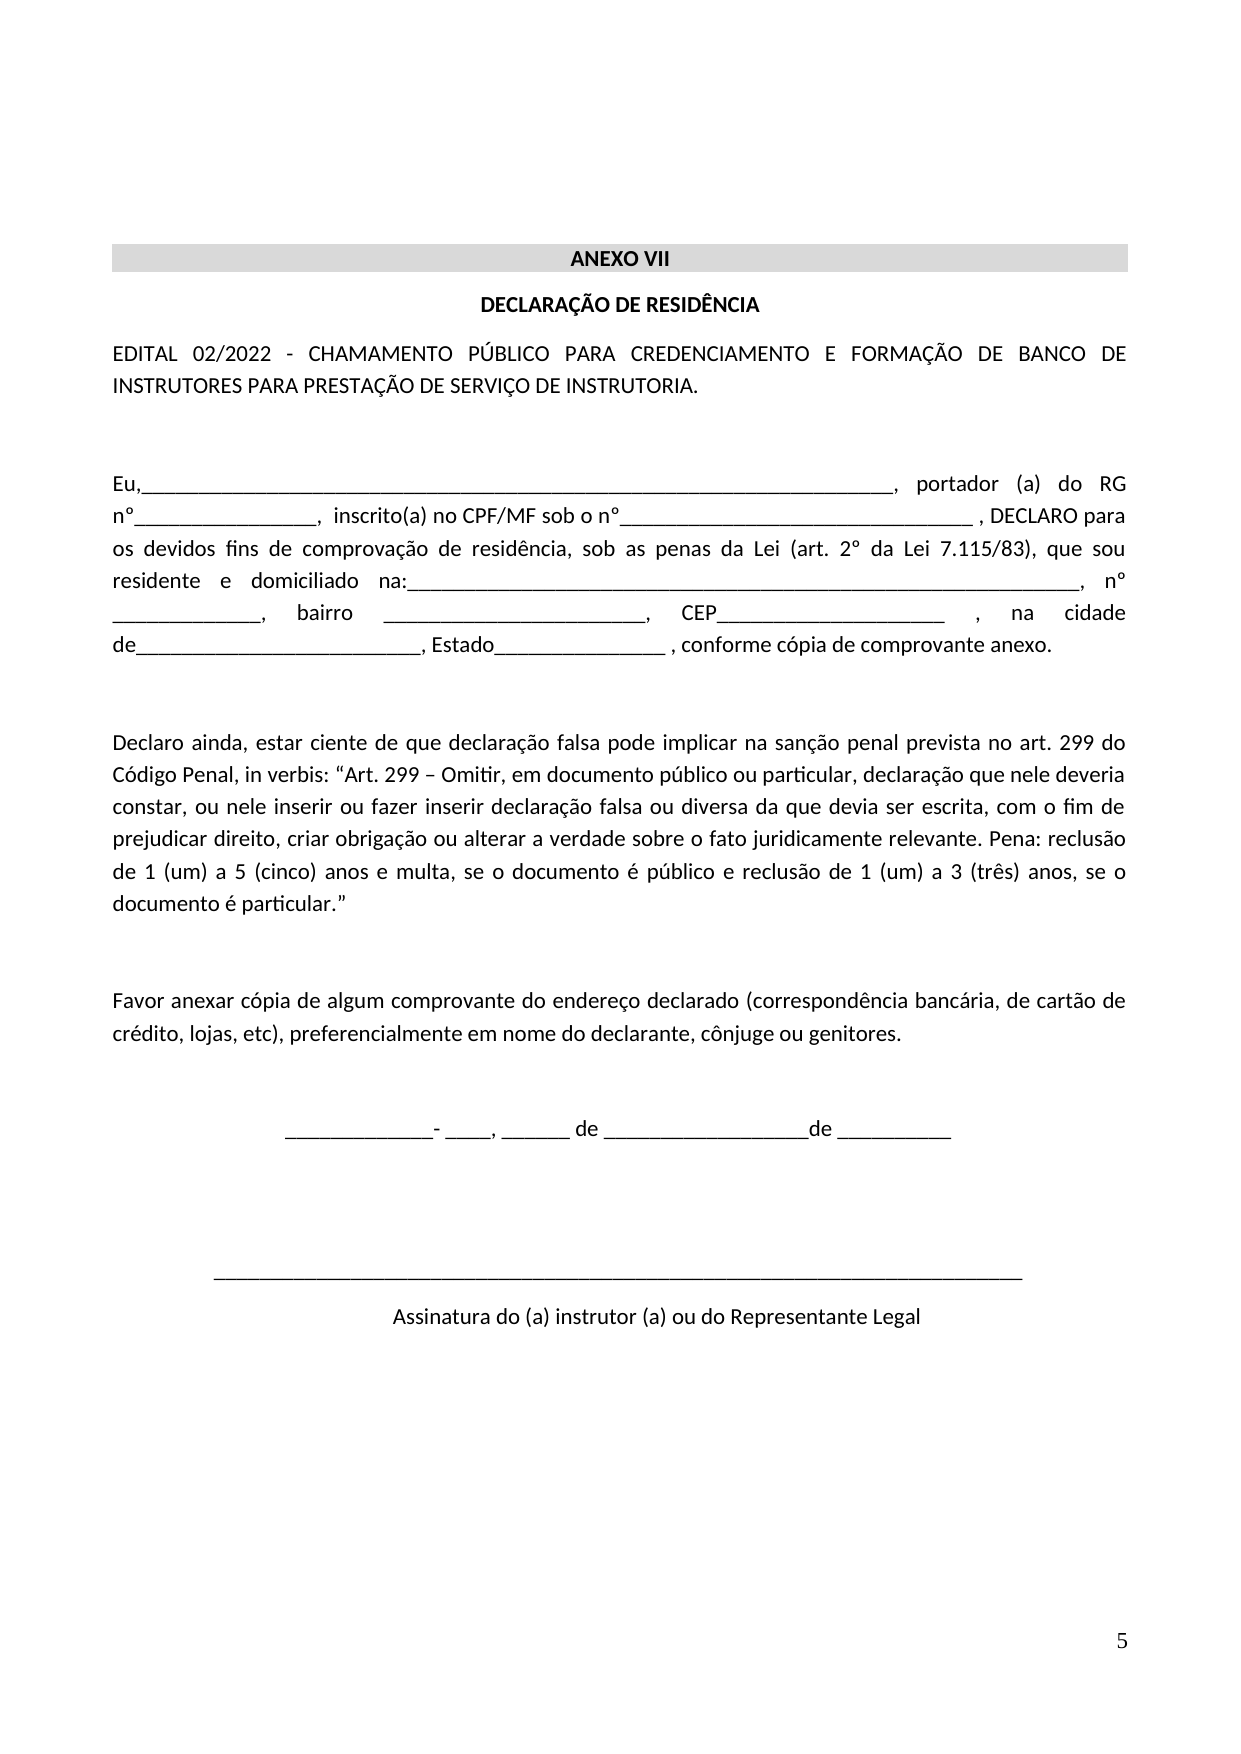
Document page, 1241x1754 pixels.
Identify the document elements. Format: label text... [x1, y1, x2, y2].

text EDITAL 02/2022 - CHAMAMENTO PÚBLICO PARA CREDENCIAMENTO E FORMAÇÃO DE BANCO DE INSTRUTORES PARA PRESTAÇÃO DE SERVIÇO DE INSTRUTORIA. [112, 339, 1128, 400]
text Favor anexar cópia de algum comprovante do endereço declarado (correspondência bancária, de cartão de crédito, lojas, etc), preferencialmente em nome do declarante, cônjuge ou genitores. [112, 987, 1128, 1047]
text Declaro ainda, estar ciente de que declaração falsa pode implicar na sanção penal prevista no art. 299 do Código Penal, in verbis: “Art. 299 – Omitir, em documento público ou particular, declaração que nele deveria constar, ou nele inserir ou fazer inserir declaração falsa ou diversa da que devia ser escrita, com o fim de prejudicar direito, criar obrigação ou alterar a verdade sobre o fato juridicamente relevante. Pena: reclusão de 1 (um) a 5 (cinco) anos e multa, se o documento é público e reclusão de 1 (um) a 3 (três) anos, se o documento é particular.” [112, 728, 1128, 917]
text Eu,__________________________________________________________________, portador (a) do RG nº________________, inscrito(a) no CPF/MF sob o nº_______________________________ , DECLARO para os devidos fins de comprovação de residência, sob as penas da Lei (art. 2º da Lei 7.115/83), que sou residente e domiciliado na:___________________________________________________________, nº _____________, bairro _______________________, CEP____________________ , na cidade de_________________________, Estado_______________ , conforme cópia de comprovante anexo. [112, 469, 1128, 658]
text ANEXO VII [670, 244, 1128, 272]
text ANEXO VII [112, 244, 570, 272]
text _____________- ____, ______ de __________________de __________ [112, 1114, 1124, 1143]
text _______________________________________________________________________ [112, 1255, 1124, 1283]
text Assinatura do (a) instrutor (a) ou do Representante Legal [112, 1302, 1202, 1330]
text DECLARAÇÃO DE RESIDÊNCIA [112, 291, 1128, 319]
